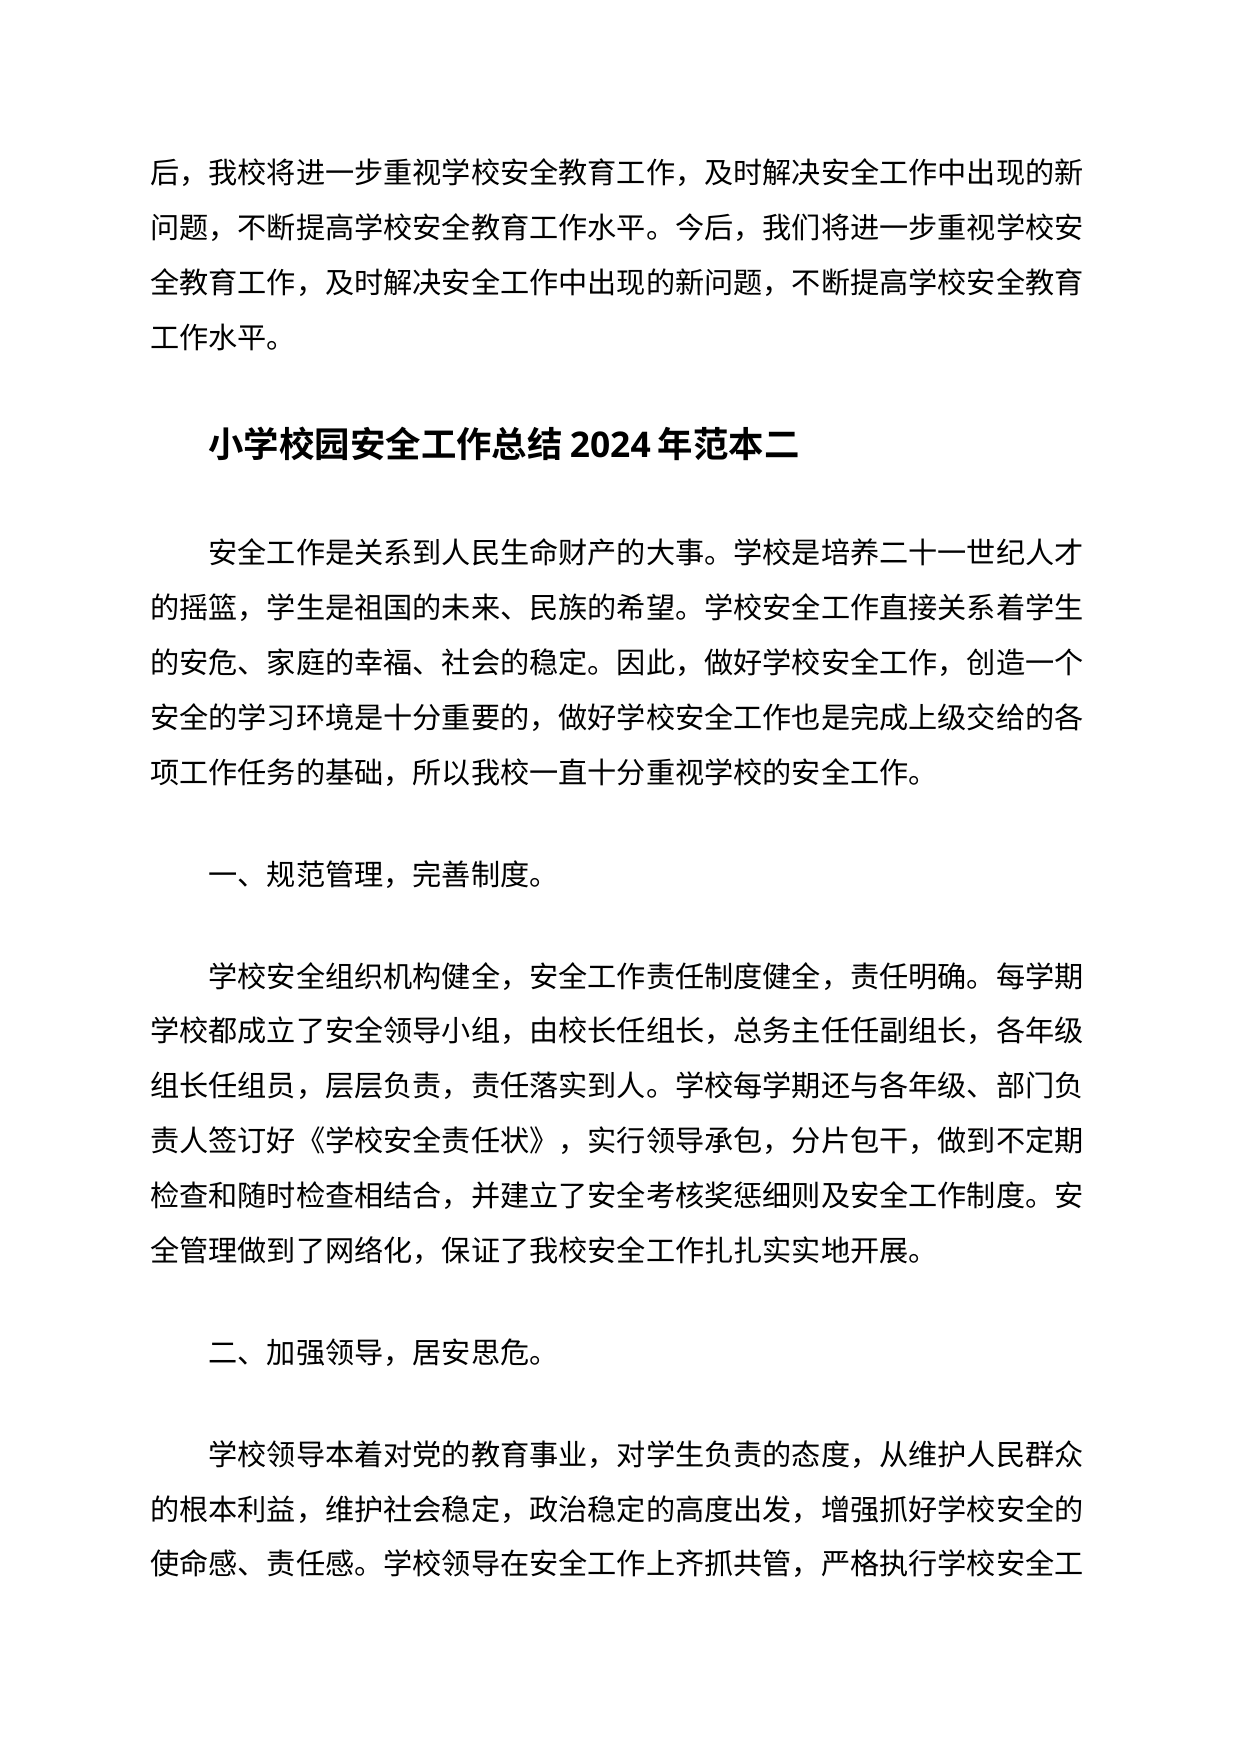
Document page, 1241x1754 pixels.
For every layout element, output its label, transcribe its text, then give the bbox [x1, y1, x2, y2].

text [150, 150, 1090, 357]
text 安全工作是关系到人民生命财产的大事。学校是培养二十一世纪人才的摇篮，学生是祖国的未来、民族的希望。学校安全工作直接关系着学生的安危、家庭的幸福、社会的稳定。因此，做好学校安全工作，创造一个安全的学习环境是十分重要的，做好学校安全工作也是完成上级交给的各项工作任务的基础，所以我校一直十分重视学校的安全工作。 [150, 530, 1090, 792]
text 小学校园安全工作总结2024年范本二 [150, 416, 1090, 468]
text 二、加强领导，居安思危。 [150, 1329, 1090, 1372]
text 一、规范管理，完善制度。 [150, 851, 1090, 894]
text 学校安全组织机构健全，安全工作责任制度健全，责任明确。每学期学校都成立了安全领导小组，由校长任组长，总务主任任副组长，各年级组长任组员，层层负责，责任落实到人。学校每学期还与各年级、部门负责人签订好《学校安全责任状》，实行领导承包，分片包干，做到不定期检查和随时检查相结合，并建立了安全考核奖惩细则及安全工作制度。安全管理做到了网络化，保证了我校安全工作扎扎实实地开展。 [150, 953, 1090, 1270]
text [150, 1431, 1090, 1583]
